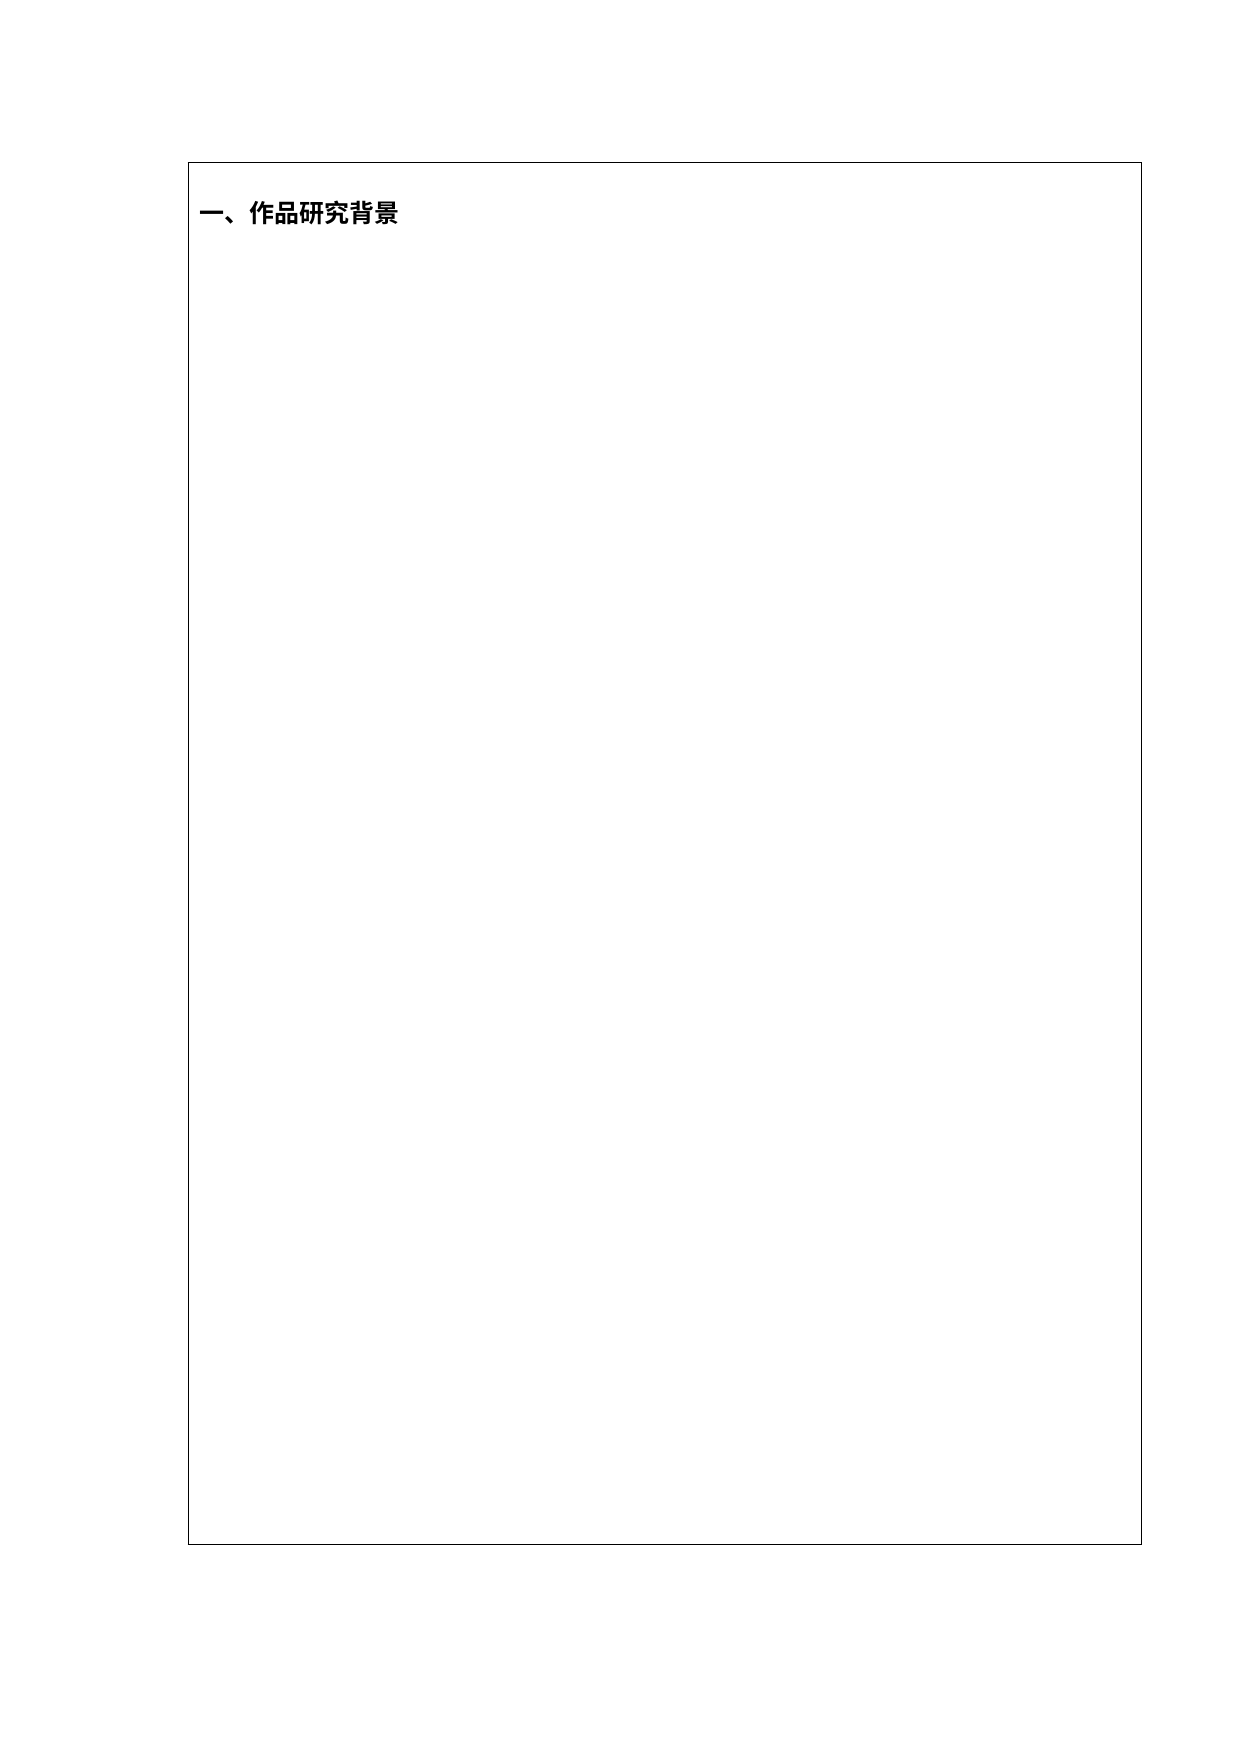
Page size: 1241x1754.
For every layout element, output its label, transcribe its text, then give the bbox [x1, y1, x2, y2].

table_cell 一、作品研究背景 [189, 163, 1141, 1544]
